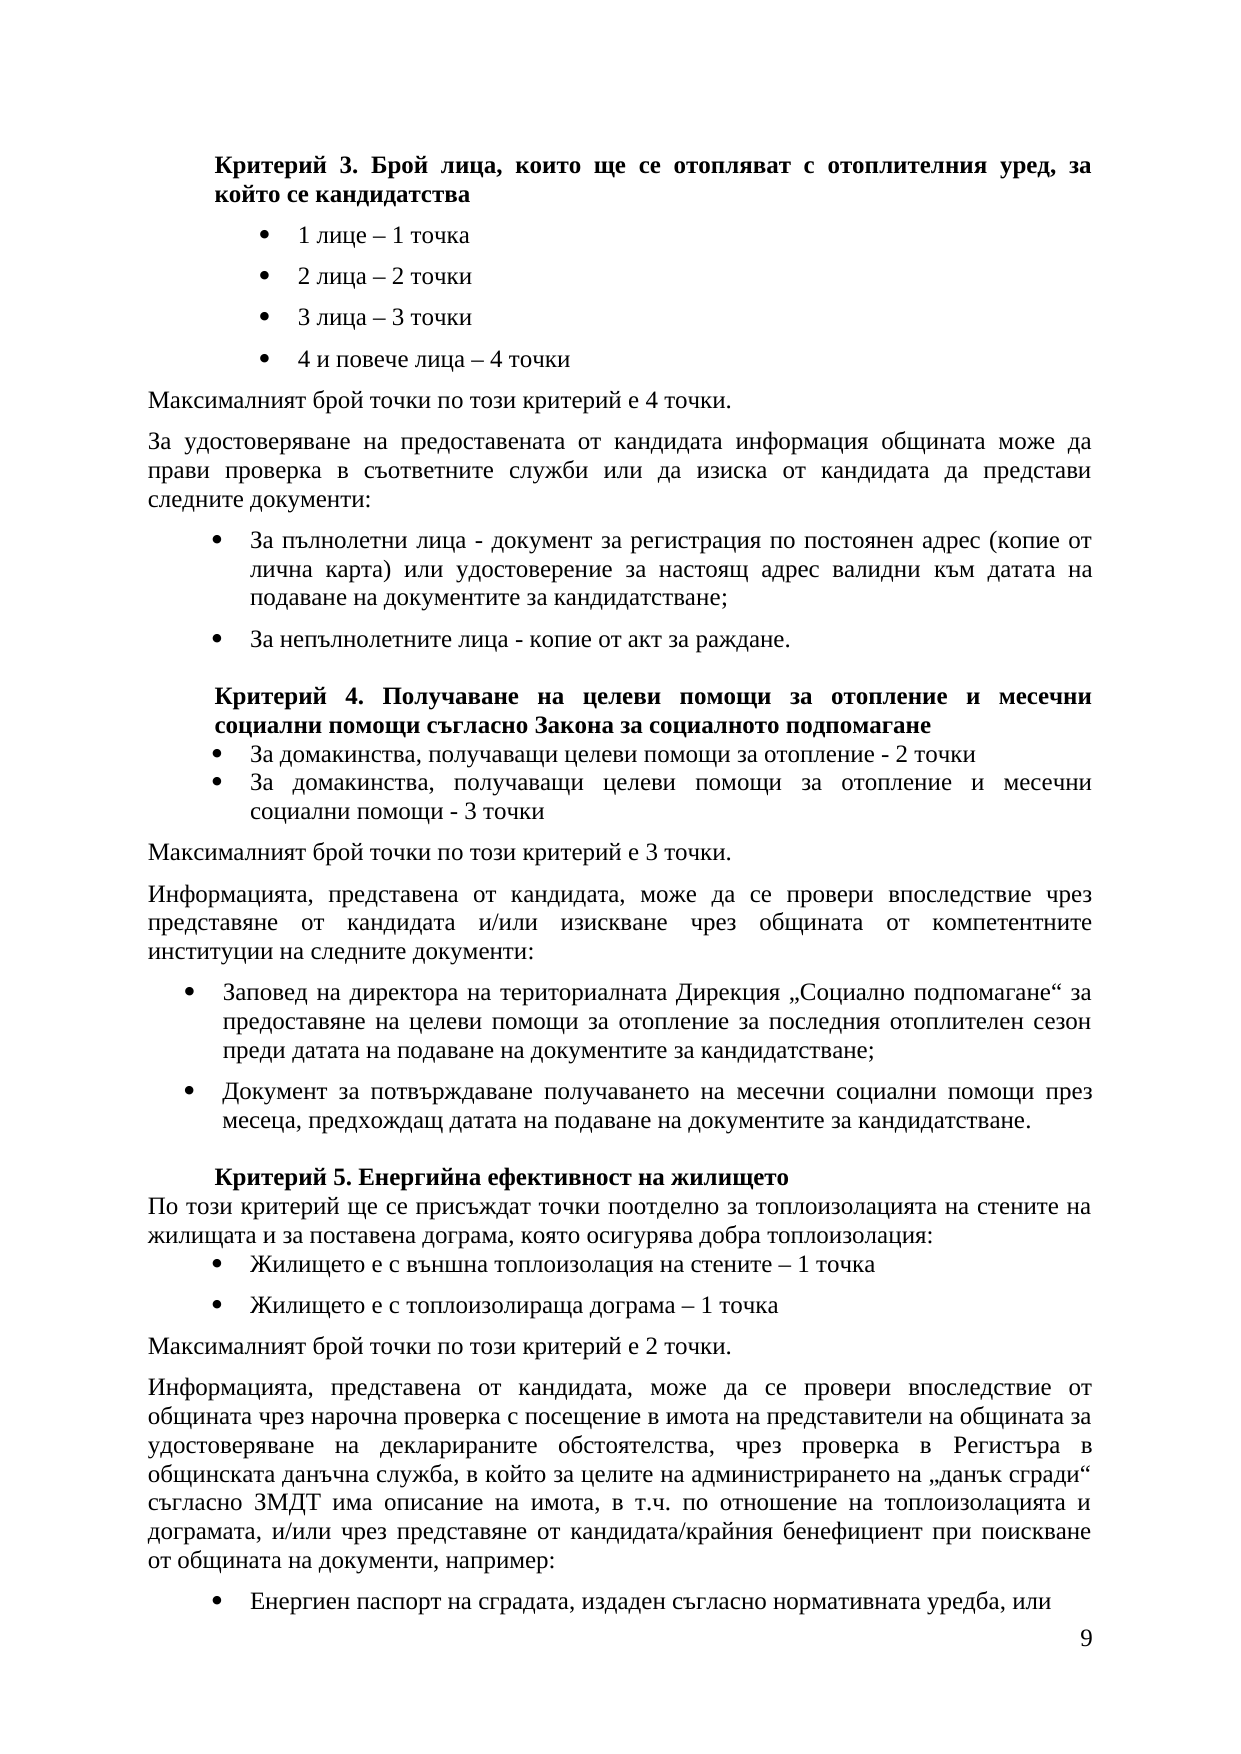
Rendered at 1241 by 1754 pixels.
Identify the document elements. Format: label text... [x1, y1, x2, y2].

list За непълнолетните лица - копие от акт за раждане. [213, 624, 1093, 652]
list Критерий 5. Енергийна ефективност на жилището [214, 1162, 1093, 1191]
text Информацията, представена от кандидата, може да се провери впоследствие чрез представяне от кандидата и/или изискване чрез общината от компетентните институции на следните документи: [148, 879, 1093, 965]
text За удостоверяване на предоставената от кандидата информация общината може да прави проверка в съответните служби или да изиска от кандидата да представи следните документи: [148, 426, 1093, 512]
list Енергиен паспорт на сградата, издаден съгласно нормативната уредба, или [213, 1586, 1093, 1615]
text По този критерий ще се присъждат точки поотделно за топлоизолацията на стените на жилищата и за поставена дограма, която осигурява добра топлоизолация: [148, 1191, 1093, 1249]
list Документ за потвърждаване получаването на месечни социални помощи през месеца, предхождащ датата на подаване на документите за кандидатстване. [185, 1076, 1093, 1134]
list 1 лице – 1 точка [260, 220, 1093, 249]
list За домакинства, получаващи целеви помощи за отопление и месечни социални помощи - 3 точки [213, 767, 1093, 825]
list Жилището е с външна топлоизолация на стените – 1 точка [213, 1249, 1093, 1277]
list Критерий 4. Получаване на целеви помощи за отопление и месечни социални помощи съгласно Закона за социалното подпомагане [214, 681, 1093, 739]
list За пълнолетни лица - документ за регистрация по постоянен адрес (копие от лична карта) или удостоверение за настоящ адрес валидни към датата на подаване на документите за кандидатстване; [213, 525, 1093, 611]
list 2 лица – 2 точки [260, 261, 1093, 290]
list Заповед на директора на териториалната Дирекция „Социално подпомагане“ за предоставяне на целеви помощи за отопление за последния отоплителен сезон преди датата на подаване на документите за кандидатстване; [185, 977, 1093, 1064]
text Максималният брой точки по този критерий е 4 точки. [148, 385, 1093, 414]
list 3 лица – 3 точки [260, 302, 1093, 331]
list 4 и повече лица – 4 точки [260, 344, 1093, 372]
list Жилището е с топлоизолираща дограма – 1 точка [213, 1290, 1093, 1319]
list Критерий 3. Брой лица, които ще се отопляват с отоплителния уред, за който се кандидатства [214, 150, 1093, 207]
text Максималният брой точки по този критерий е 3 точки. [148, 837, 1093, 866]
text Максималният брой точки по този критерий е 2 точки. [148, 1331, 1093, 1360]
text Информацията, представена от кандидата, може да се провери впоследствие от общината чрез нарочна проверка с посещение в имота на представители на общината за удостоверяване на декларираните обстоятелства, чрез проверка в Регистъра в общинската данъчна служба, в който за целите на администрирането на „данък сгради“ съгласно ЗМДТ има описание на имота, в т.ч. по отношение на топлоизолацията и дограмата, и/или чрез представяне от кандидата/крайния бенефициент при поискване от общината на документи, например: [148, 1372, 1093, 1574]
list За домакинства, получаващи целеви помощи за отопление - 2 точки [213, 739, 1093, 767]
